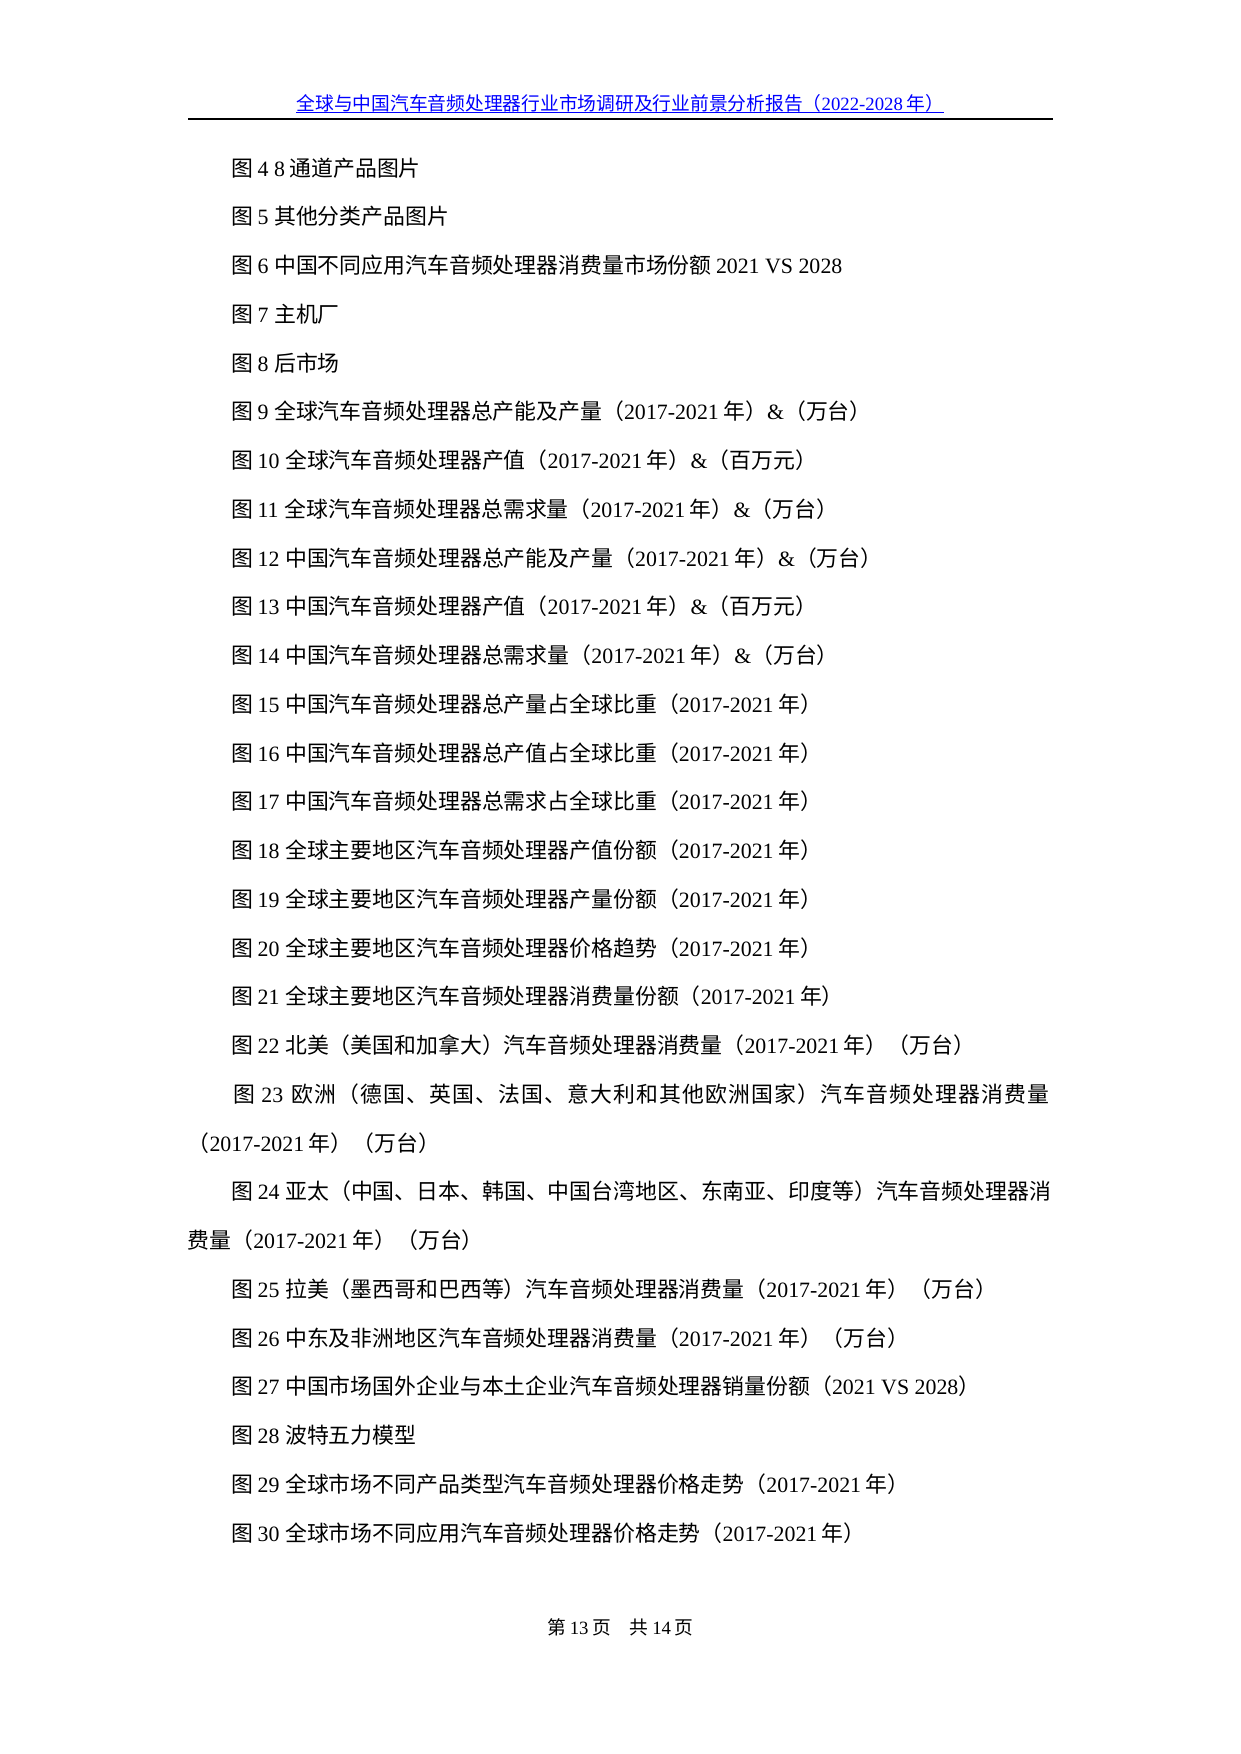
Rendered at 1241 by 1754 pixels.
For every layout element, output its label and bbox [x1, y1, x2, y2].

text [187, 150, 1053, 1548]
